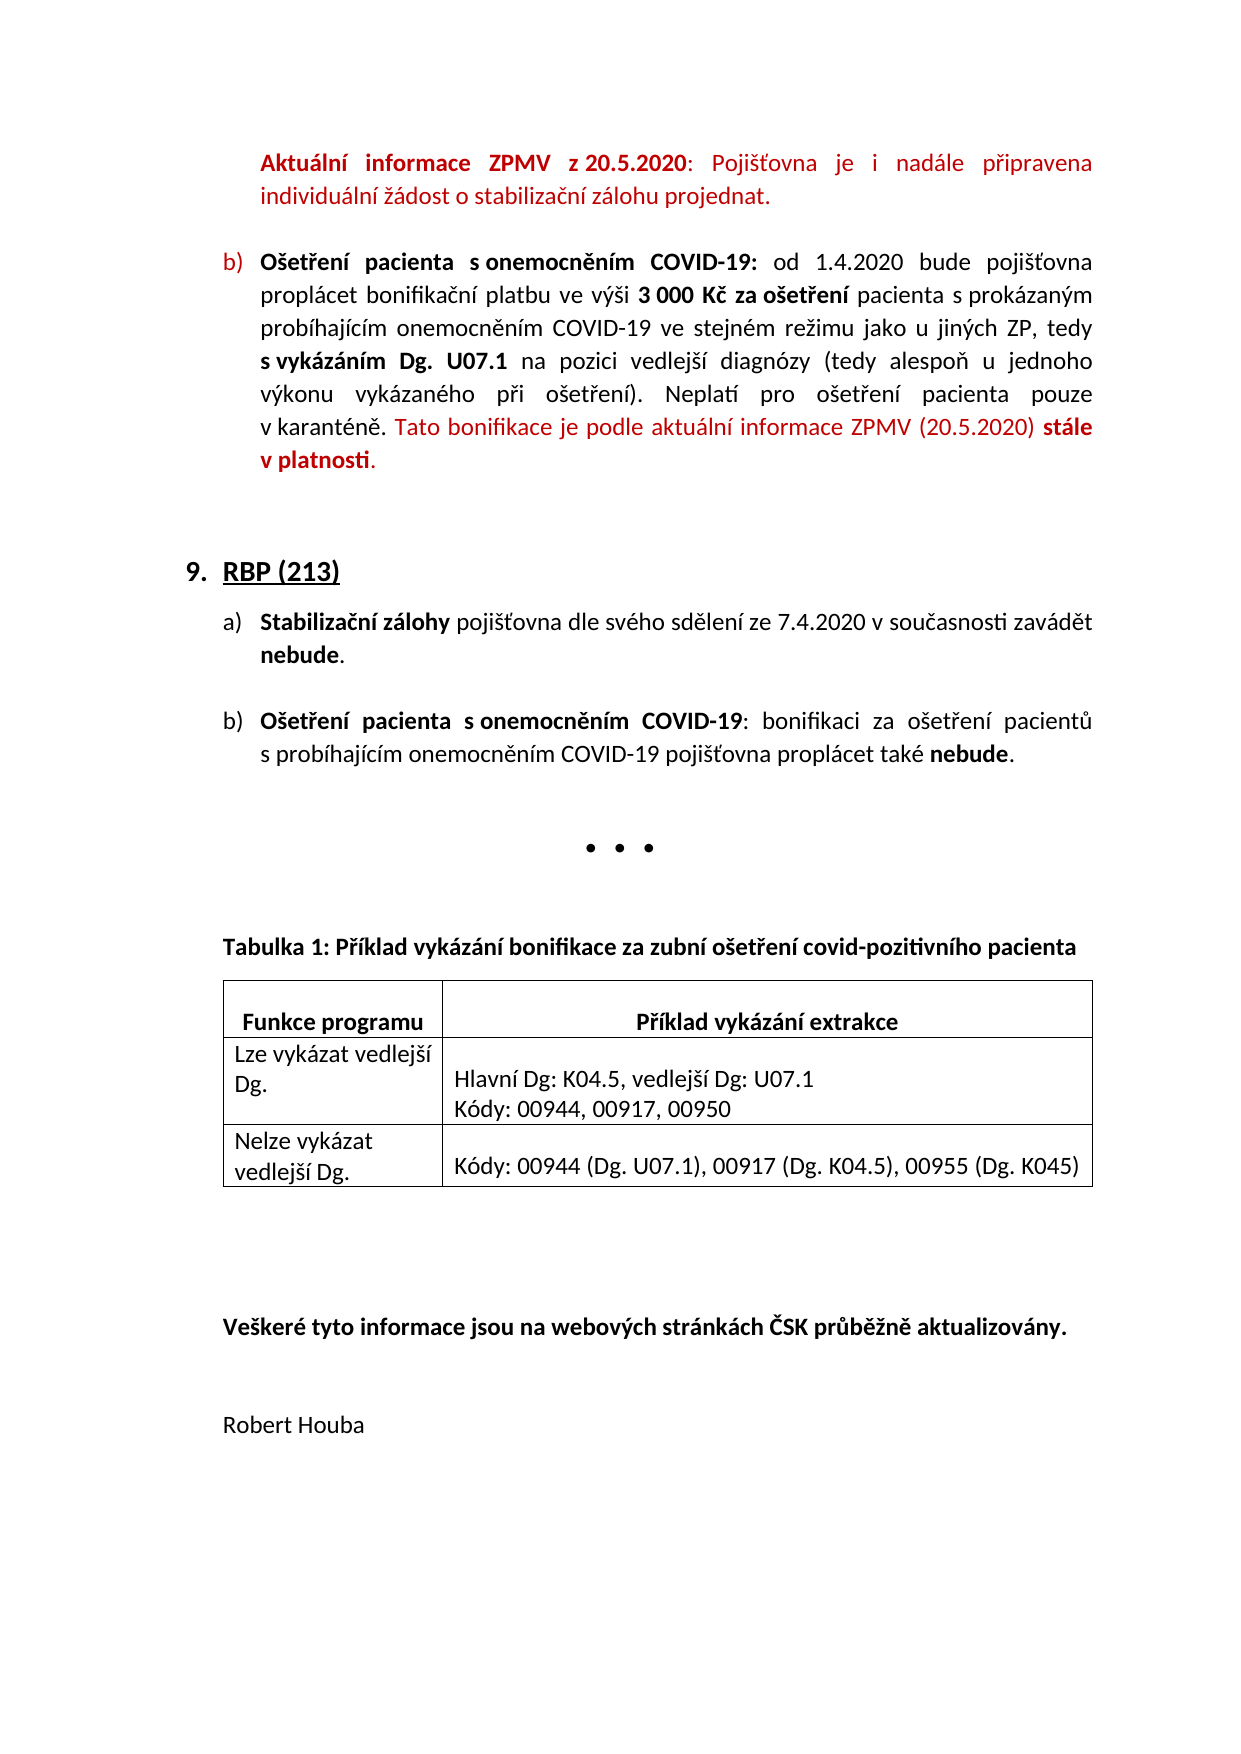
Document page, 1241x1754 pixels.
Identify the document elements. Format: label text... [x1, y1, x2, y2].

text . . . [148, 796, 1093, 867]
table_cell Kódy: 00944 (Dg. U07.1), 00917 (Dg. K04.5), 00955 (Dg. K045) [443, 1125, 1092, 1186]
table_header Příklad vykázání extrakce [443, 981, 1092, 1037]
list Aktuální informace ZPMV z 20.5.2020: Pojišťovna je i nadále připravena individuální žádost o stabilizační zálohu projednat. [260, 148, 1093, 211]
table_cell Hlavní Dg: K04.5, vedlejší Dg: U07.1 Kódy: 00944, 00917, 00950 [443, 1038, 1092, 1124]
list Robert Houba [223, 1410, 1093, 1440]
list Ošetření pacienta s onemocněním COVID-19: od 1.4.2020 bude pojišťovna proplácet bonifikační platbu ve výši 3 000 Kč za ošetření pacienta s prokázaným probíhajícím onemocněním COVID-19 ve stejném režimu jako u jiných ZP, tedy s vykázáním Dg. U07.1 na pozici vedlejší diagnózy (tedy alespoň u jednoho výkonu vykázaného při ošetření). Neplatí pro ošetření pacienta pouze v karanténě. Tato bonifikace je podle aktuální informace ZPMV (20.5.2020) stále v platnosti. [223, 246, 1093, 474]
list Ošetření pacienta s onemocněním COVID-19: bonifikaci za ošetření pacientů s probíhajícím onemocněním COVID-19 pojišťovna proplácet také nebude. [223, 705, 1093, 769]
list Tabulka 1: Příklad vykázání bonifikace za zubní ošetření covid-pozitivního pacienta [223, 931, 1093, 961]
list RBP (213) [185, 553, 1093, 589]
list Stabilizační zálohy pojišťovna dle svého sdělení ze 7.4.2020 v současnosti zavádět nebude. [223, 606, 1093, 670]
table_cell Nelze vykázat vedlejší Dg. [224, 1125, 442, 1186]
table_cell Lze vykázat vedlejší Dg. [224, 1038, 442, 1124]
table_header Funkce programu [224, 981, 442, 1037]
list Veškeré tyto informace jsou na webových stránkách ČSK průběžně aktualizovány. [223, 1311, 1093, 1341]
